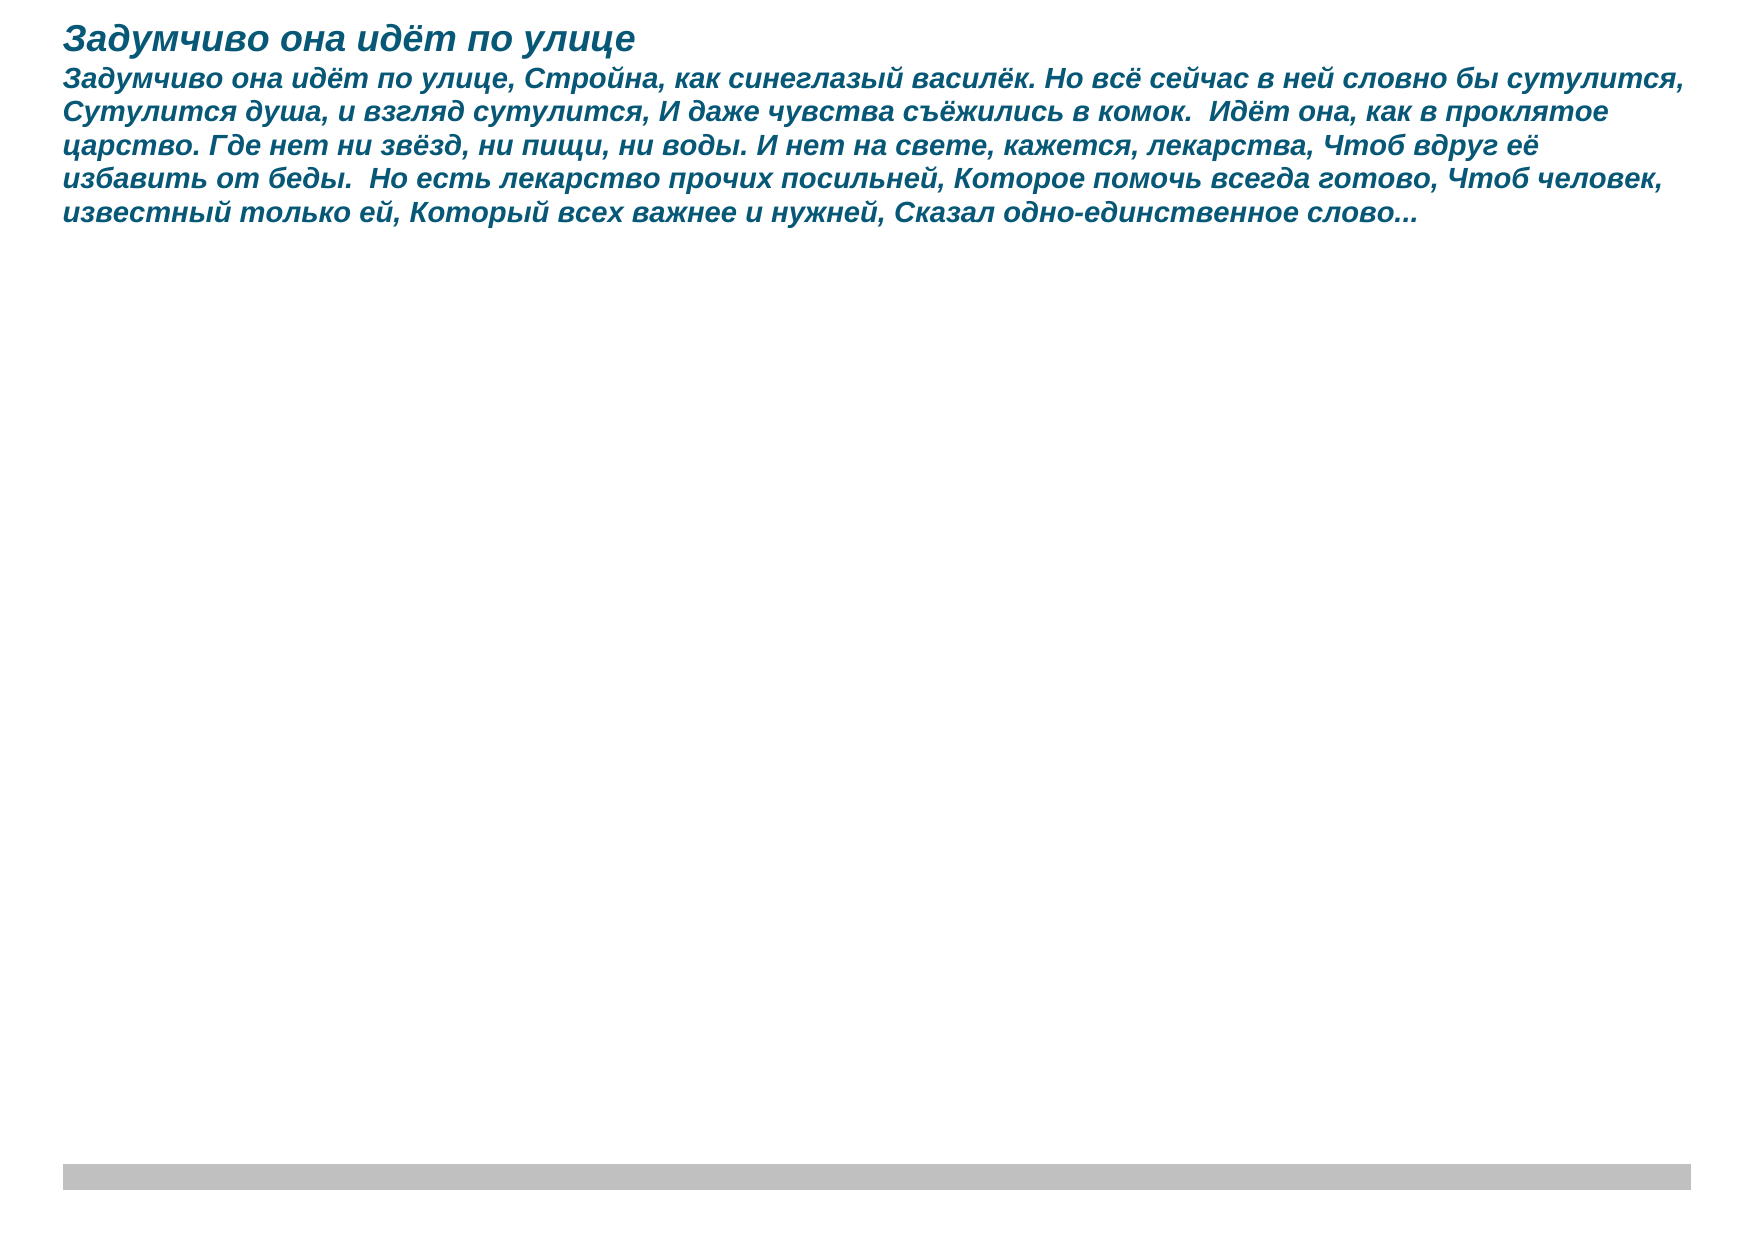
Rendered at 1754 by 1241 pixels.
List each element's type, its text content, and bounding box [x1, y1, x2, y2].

text Задумчиво она идёт по улице, [62, 61, 1691, 228]
subtitle Задумчиво она идёт по улице [62, 17, 1691, 60]
